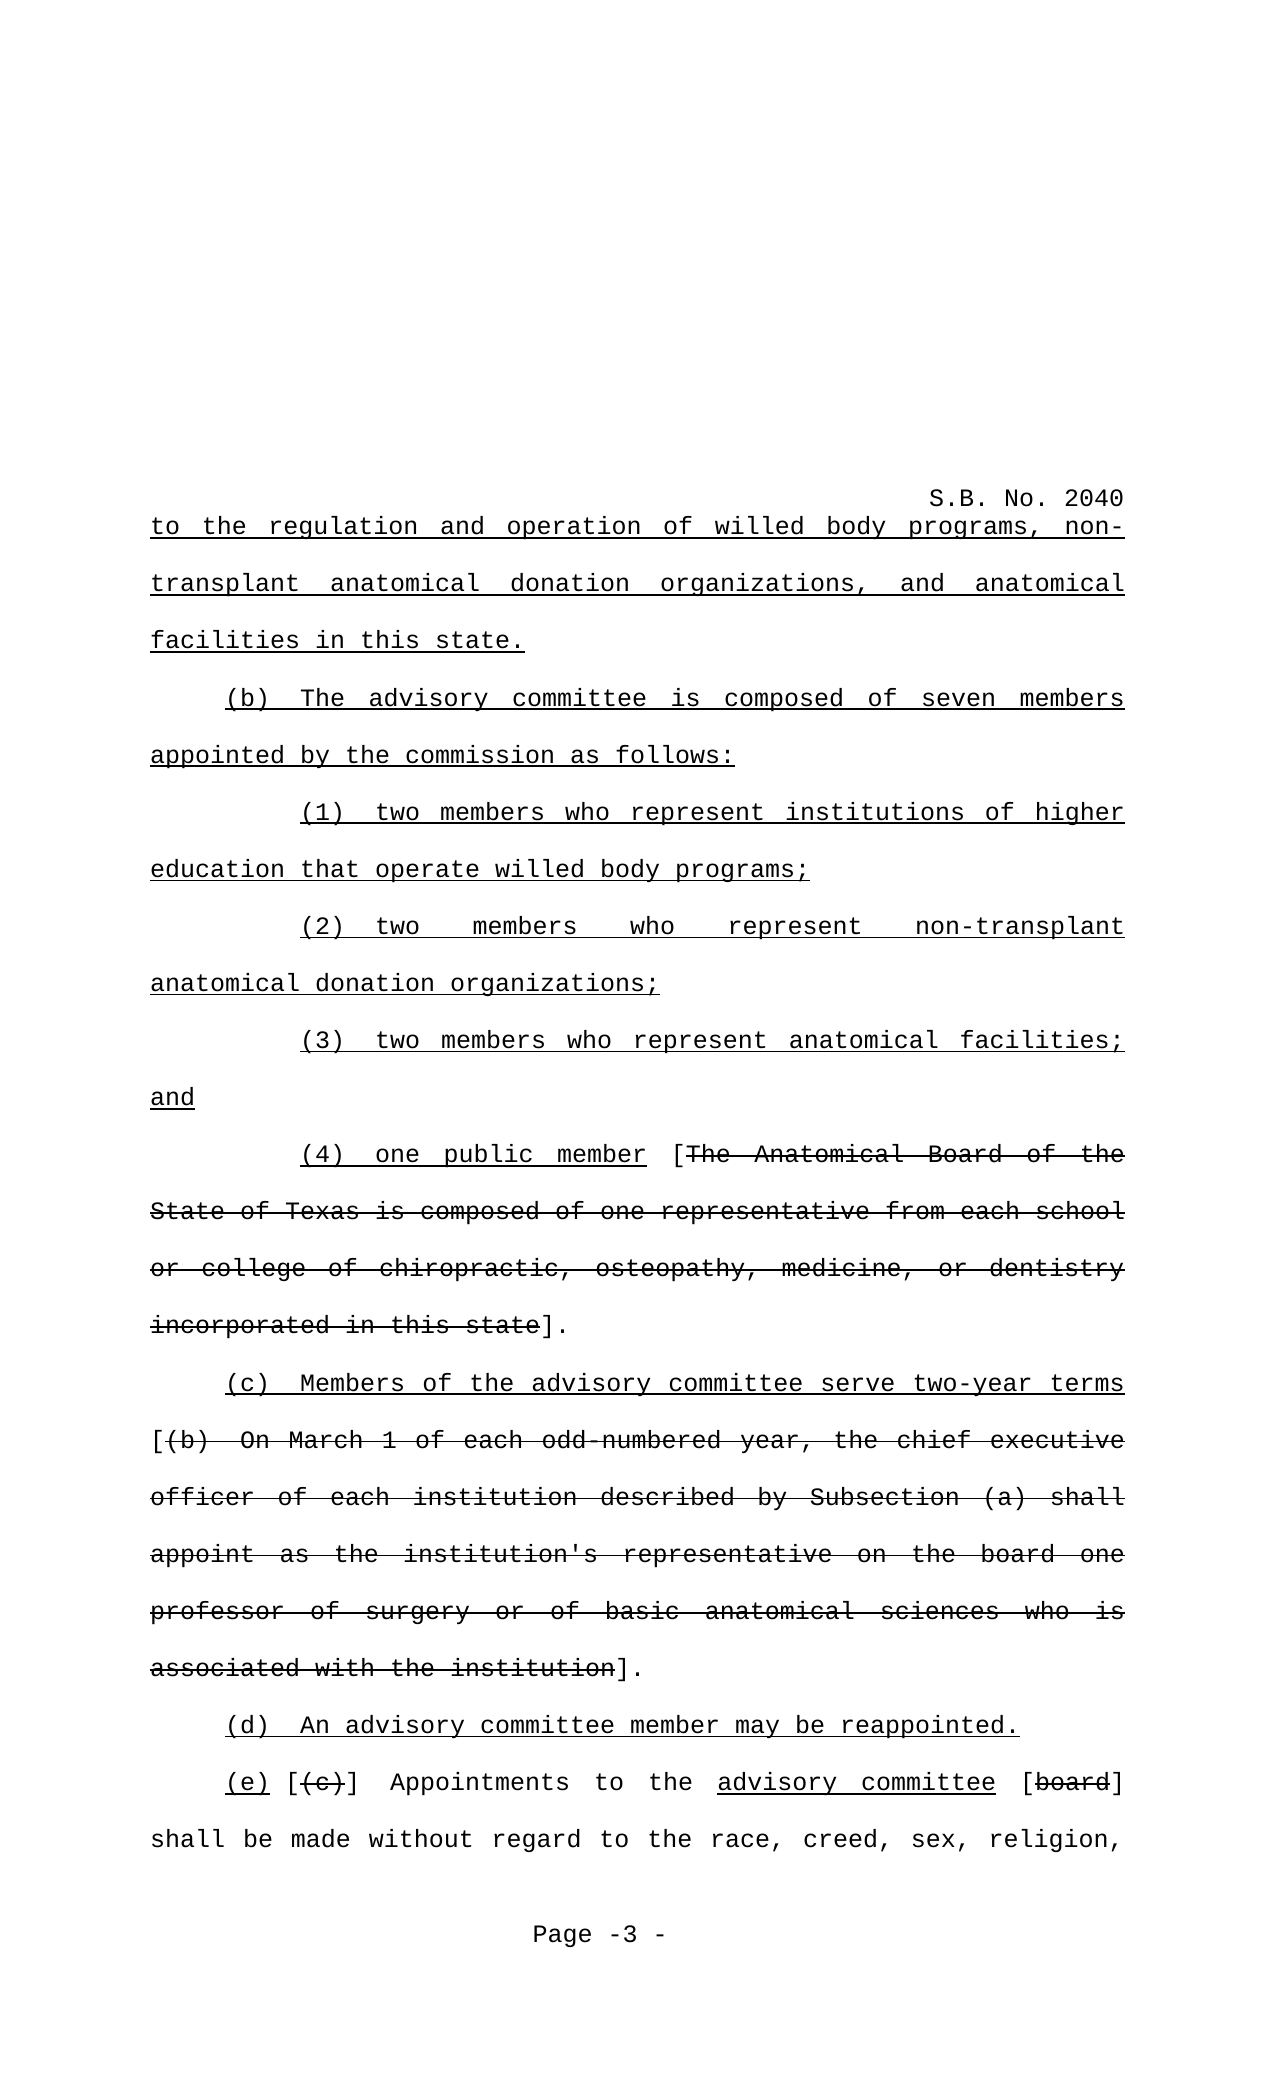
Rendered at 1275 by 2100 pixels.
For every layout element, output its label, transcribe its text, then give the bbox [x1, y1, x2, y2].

text (c) Members of the advisory committee serve two-year terms [(b) On March 1 of each odd-numbered year, the chief executive officer of each institution described by Subsection (a) shall appoint as the institution's representative on the board one professor of surgery or of basic anatomical sciences who is associated with the institution]. [150, 1499, 1125, 1555]
text (4) one public member [The Anatomical Board of the State of Texas is composed of one representative from each school or college of chiropractic, osteopathy, medicine, or dentistry incorporated in this state]. [150, 1142, 1125, 1212]
text (2) two members who represent non-transplant anatomical donation organizations; [150, 913, 1125, 999]
text (4) one public member [The Anatomical Board of the State of Texas is composed of one representative from each school or college of chiropractic, osteopathy, medicine, or dentistry incorporated in this state]. [150, 1271, 1125, 1341]
text (3) two members who represent anatomical facilities; and [150, 1027, 1125, 1113]
text (b) The advisory committee is composed of seven members appointed by the commission as follows: [150, 685, 1125, 771]
text (4) one public member [The Anatomical Board of the State of Texas is composed of one representative from each school or college of chiropractic, osteopathy, medicine, or dentistry incorporated in this state]. [150, 1214, 1125, 1269]
text (d) An advisory committee member may be reappointed. [150, 1712, 1125, 1741]
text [150, 514, 1125, 537]
text (c) Members of the advisory committee serve two-year terms [(b) On March 1 of each odd-numbered year, the chief executive officer of each institution described by Subsection (a) shall appoint as the institution's representative on the board one professor of surgery or of basic anatomical sciences who is associated with the institution]. [150, 1556, 1125, 1612]
text (1) two members who represent institutions of higher education that operate willed body programs; [150, 799, 1125, 885]
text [150, 1769, 1125, 1855]
text (c) Members of the advisory committee serve two-year terms [(b) On March 1 of each odd-numbered year, the chief executive officer of each institution described by Subsection (a) shall appoint as the institution's representative on the board one professor of surgery or of basic anatomical sciences who is associated with the institution]. [150, 1370, 1125, 1498]
text (c) Members of the advisory committee serve two-year terms [(b) On March 1 of each odd-numbered year, the chief executive officer of each institution described by Subsection (a) shall appoint as the institution's representative on the board one professor of surgery or of basic anatomical sciences who is associated with the institution]. [150, 1614, 1125, 1684]
